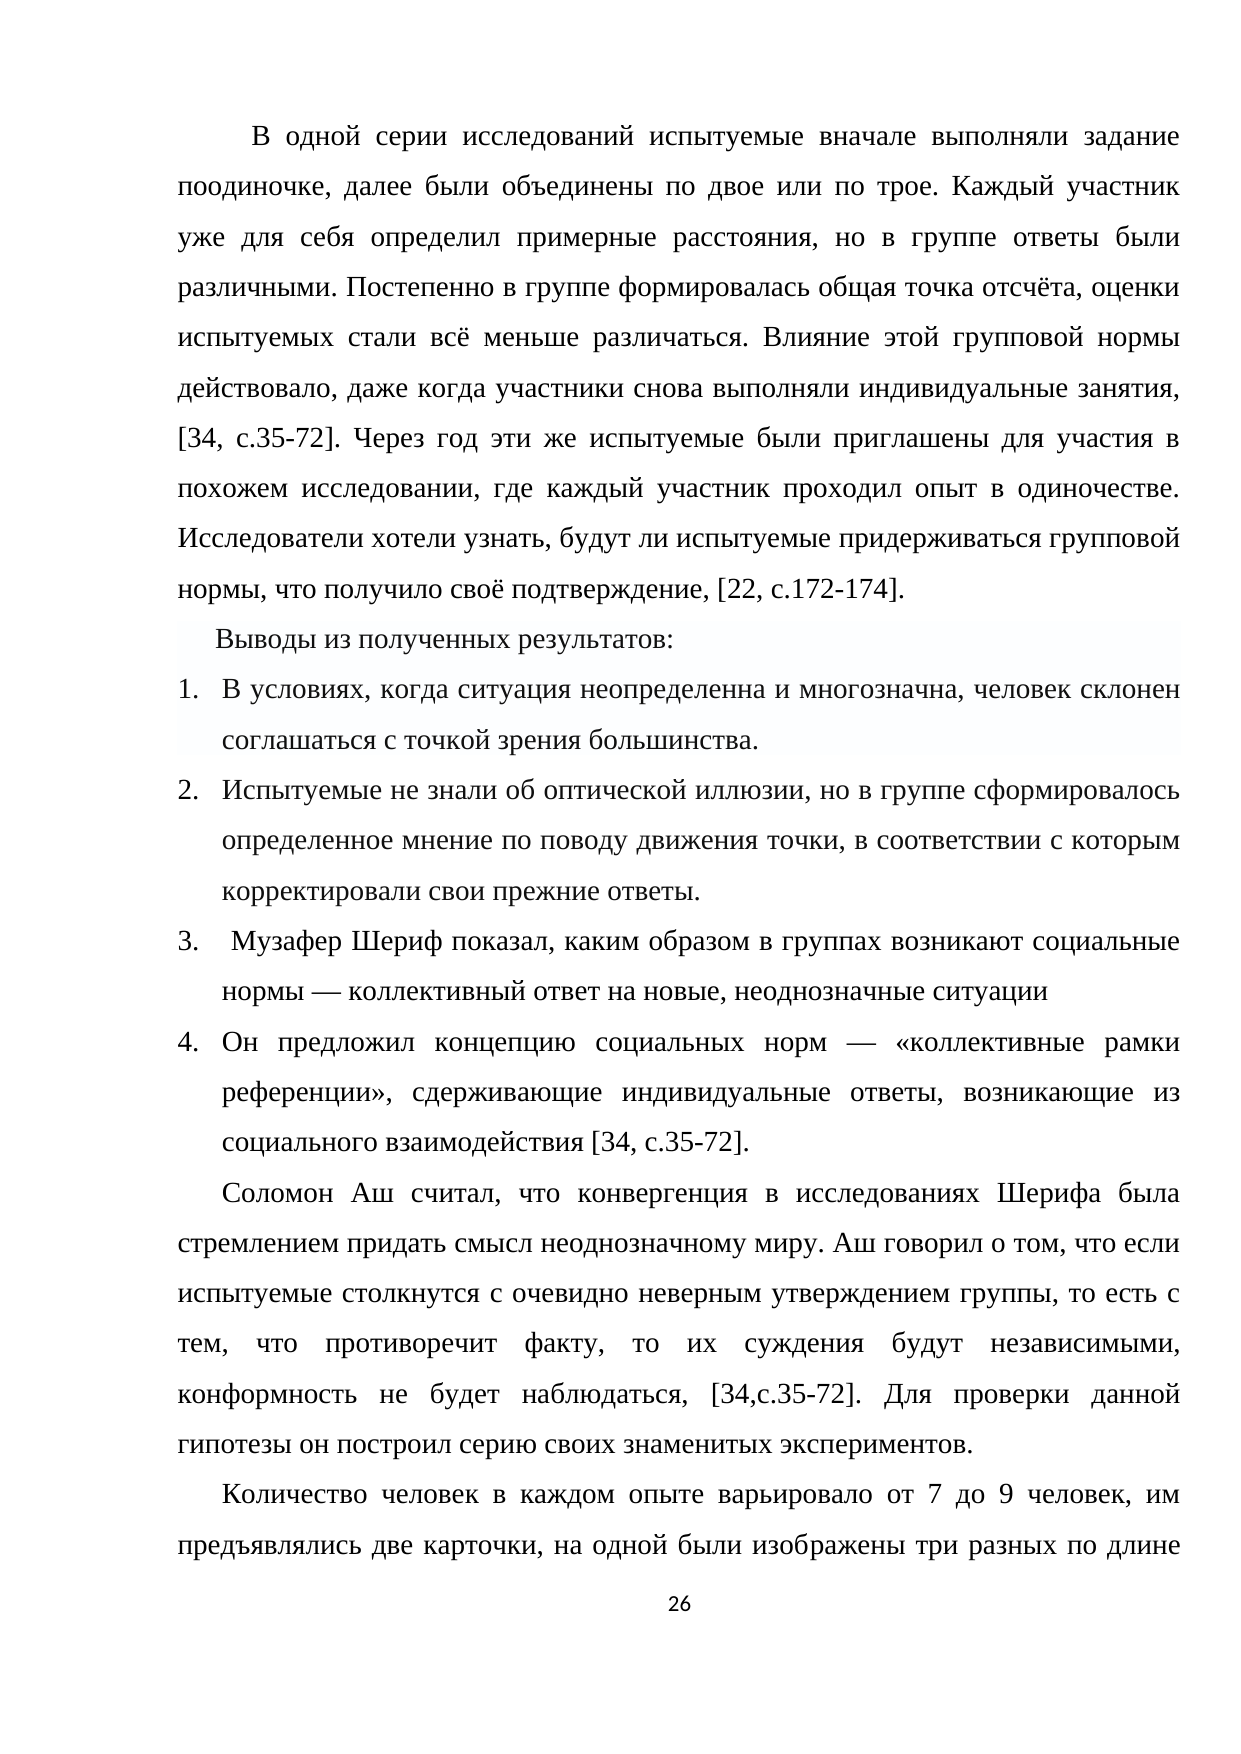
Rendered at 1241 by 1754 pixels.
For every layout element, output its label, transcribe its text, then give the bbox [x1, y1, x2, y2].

list Музафер Шериф показал, каким образом в группах возникают социальные нормы — коллективный ответ на новые, неоднозначные ситуации [177, 923, 1181, 1007]
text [177, 1477, 1181, 1560]
list Он предложил концепцию социальных норм — «коллективные рамки референции», сдерживающие индивидуальные ответы, возникающие из социального взаимодействия [34, с.35-72]. [177, 1024, 1181, 1158]
text Выводы из полученных результатов: [177, 621, 1181, 655]
text В одной серии исследований испытуемые вначале выполняли задание поодиночке, далее были объединены по двое или по трое. Каждый участник уже для себя определил примерные расстояния, но в группе ответы были различными. Постепенно в группе формировалась общая точка отсчёта, оценки испытуемых стали всё меньше различаться. Влияние этой групповой нормы действовало, даже когда участники снова выполняли индивидуальные занятия, [34, с.35-72]. Через год эти же испытуемые были приглашены для участия в похожем исследовании, где каждый участник проходил опыт в одиночестве. Исследователи хотели узнать, будут ли испытуемые придерживаться групповой нормы, что получило своё подтверждение, [22, с.172-174]. [177, 118, 1181, 604]
list В условиях, когда ситуация неопределенна и многозначна, человек склонен соглашаться с точкой зрения большинства. [177, 672, 1181, 755]
text Соломон Аш считал, что конвергенция в исследованиях Шерифа была стремлением придать смысл неоднозначному миру. Аш говорил о том, что если испытуемые столкнутся с очевидно неверным утверждением группы, то есть с тем, что противоречит факту, то их суждения будут независимыми, конформность не будет наблюдаться, [34,с.35-72]. Для проверки данной гипотезы он построил серию своих знаменитых экспериментов. [177, 1175, 1181, 1460]
list Испытуемые не знали об оптической иллюзии, но в группе сформировалось определенное мнение по поводу движения точки, в соответствии с которым корректировали свои прежние ответы. [177, 772, 1181, 906]
